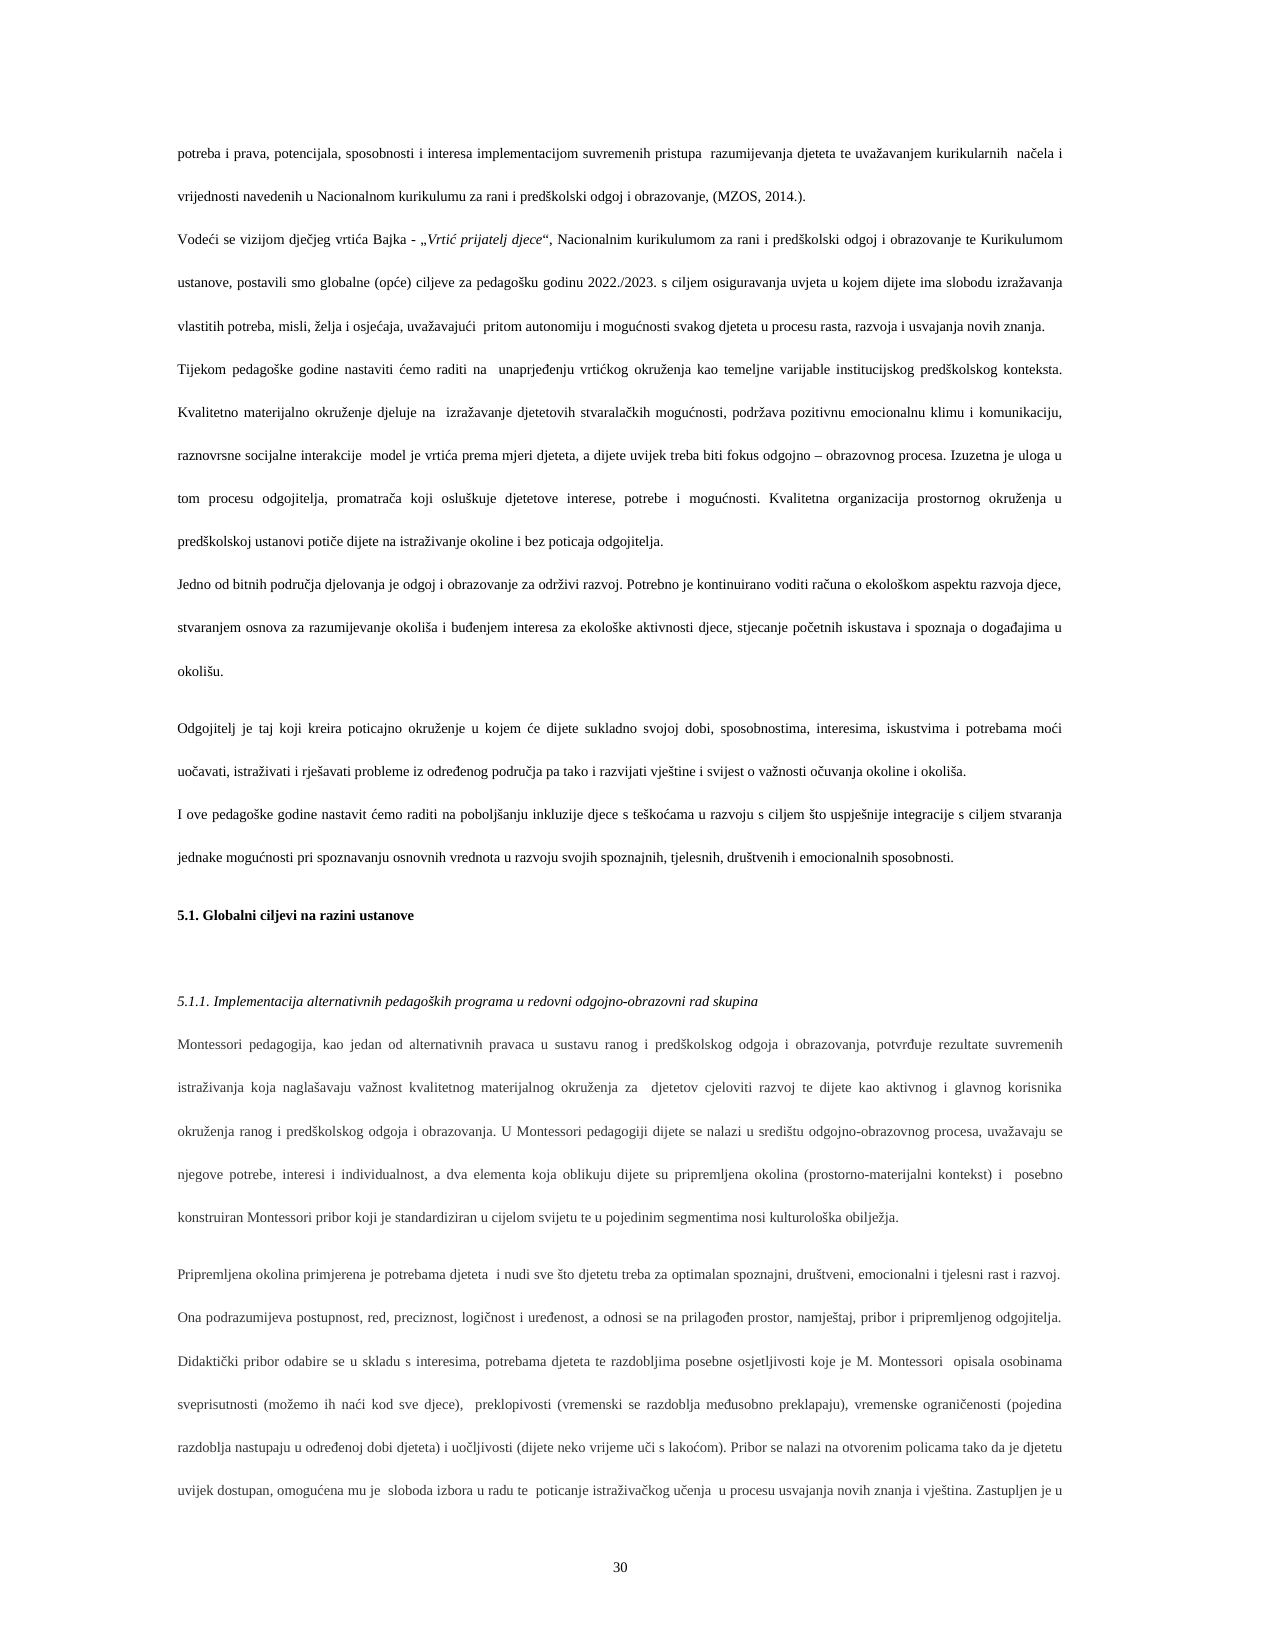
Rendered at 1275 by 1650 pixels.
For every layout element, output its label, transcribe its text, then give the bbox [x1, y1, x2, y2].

text I ove pedagoške godine nastavit ćemo raditi na poboljšanju inkluzije djece s teškoćama u razvoju s ciljem što uspješnije integracije s ciljem stvaranja jednake mogućnosti pri spoznavanju osnovnih vrednota u razvoju svojih spoznajnih, tjelesnih, društvenih i emocionalnih sposobnosti. [177, 794, 1063, 866]
text Vodeći se vizijom dječjeg vrtića Bajka - „Vrtić prijatelj djece“, Nacionalnim kurikulumom za rani i predškolski odgoj i obrazovanje te Kurikulumom ustanove, postavili smo globalne (opće) ciljeve za pedagošku godinu 2022./2023. s ciljem osiguravanja uvjeta u kojem dijete ima slobodu izražavanja vlastitih potreba, misli, želja i osjećaja, uvažavajući pritom autonomiju i mogućnosti svakog djeteta u procesu rasta, razvoja i usvajanja novih znanja. [177, 219, 1063, 334]
text 5.1. Globalni ciljevi na razini ustanove [177, 895, 1063, 923]
text Montessori pedagogija, kao jedan od alternativnih pravaca u sustavu ranog i predškolskog odgoja i obrazovanja, potvrđuje rezultate suvremenih istraživanja koja naglašavaju važnost kvalitetnog materijalnog okruženja za djetetov cjeloviti razvoj te dijete kao aktivnog i glavnog korisnika okruženja ranog i predškolskog odgoja i obrazovanja. U Montessori pedagogiji dijete se nalazi u središtu odgojno-obrazovnog procesa, uvažavaju se njegove potrebe, interesi i individualnost, a dva elementa koja oblikuju dijete su pripremljena okolina (prostorno-materijalni kontekst) i posebno konstruiran Montessori pribor koji je standardiziran u cijelom svijetu te u pojedinim segmentima nosi kulturološka obilježja. [177, 1024, 1063, 1225]
text 5.1.1. Implementacija alternativnih pedagoških programa u redovni odgojno-obrazovni rad skupina [177, 981, 1063, 1010]
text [177, 133, 1063, 205]
text Tijekom pedagoške godine nastaviti ćemo raditi na unaprjeđenju vrtićkog okruženja kao temeljne varijable institucijskog predškolskog konteksta. Kvalitetno materijalno okruženje djeluje na izražavanje djetetovih stvaralačkih mogućnosti, podržava pozitivnu emocionalnu klimu i komunikaciju, raznovrsne socijalne interakcije model je vrtića prema mjeri djeteta, a dijete uvijek treba biti fokus odgojno – obrazovnog procesa. Izuzetna je uloga u tom procesu odgojitelja, promatrača koji osluškuje djetetove interese, potrebe i mogućnosti. Kvalitetna organizacija prostornog okruženja u predškolskoj ustanovi potiče dijete na istraživanje okoline i bez poticaja odgojitelja. [177, 348, 1063, 550]
text Odgojitelj je taj koji kreira poticajno okruženje u kojem će dijete sukladno svojoj dobi, sposobnostima, interesima, iskustvima i potrebama moći uočavati, istraživati i rješavati probleme iz određenog područja pa tako i razvijati vještine i svijest o važnosti očuvanja okoline i okoliša. [177, 708, 1063, 780]
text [177, 1254, 1063, 1498]
text Jedno od bitnih područja djelovanja je odgoj i obrazovanje za održivi razvoj. Potrebno je kontinuirano voditi računa o ekološkom aspektu razvoja djece, stvaranjem osnova za razumijevanje okoliša i buđenjem interesa za ekološke aktivnosti djece, stjecanje početnih iskustava i spoznaja o događajima u okolišu. [177, 564, 1063, 679]
